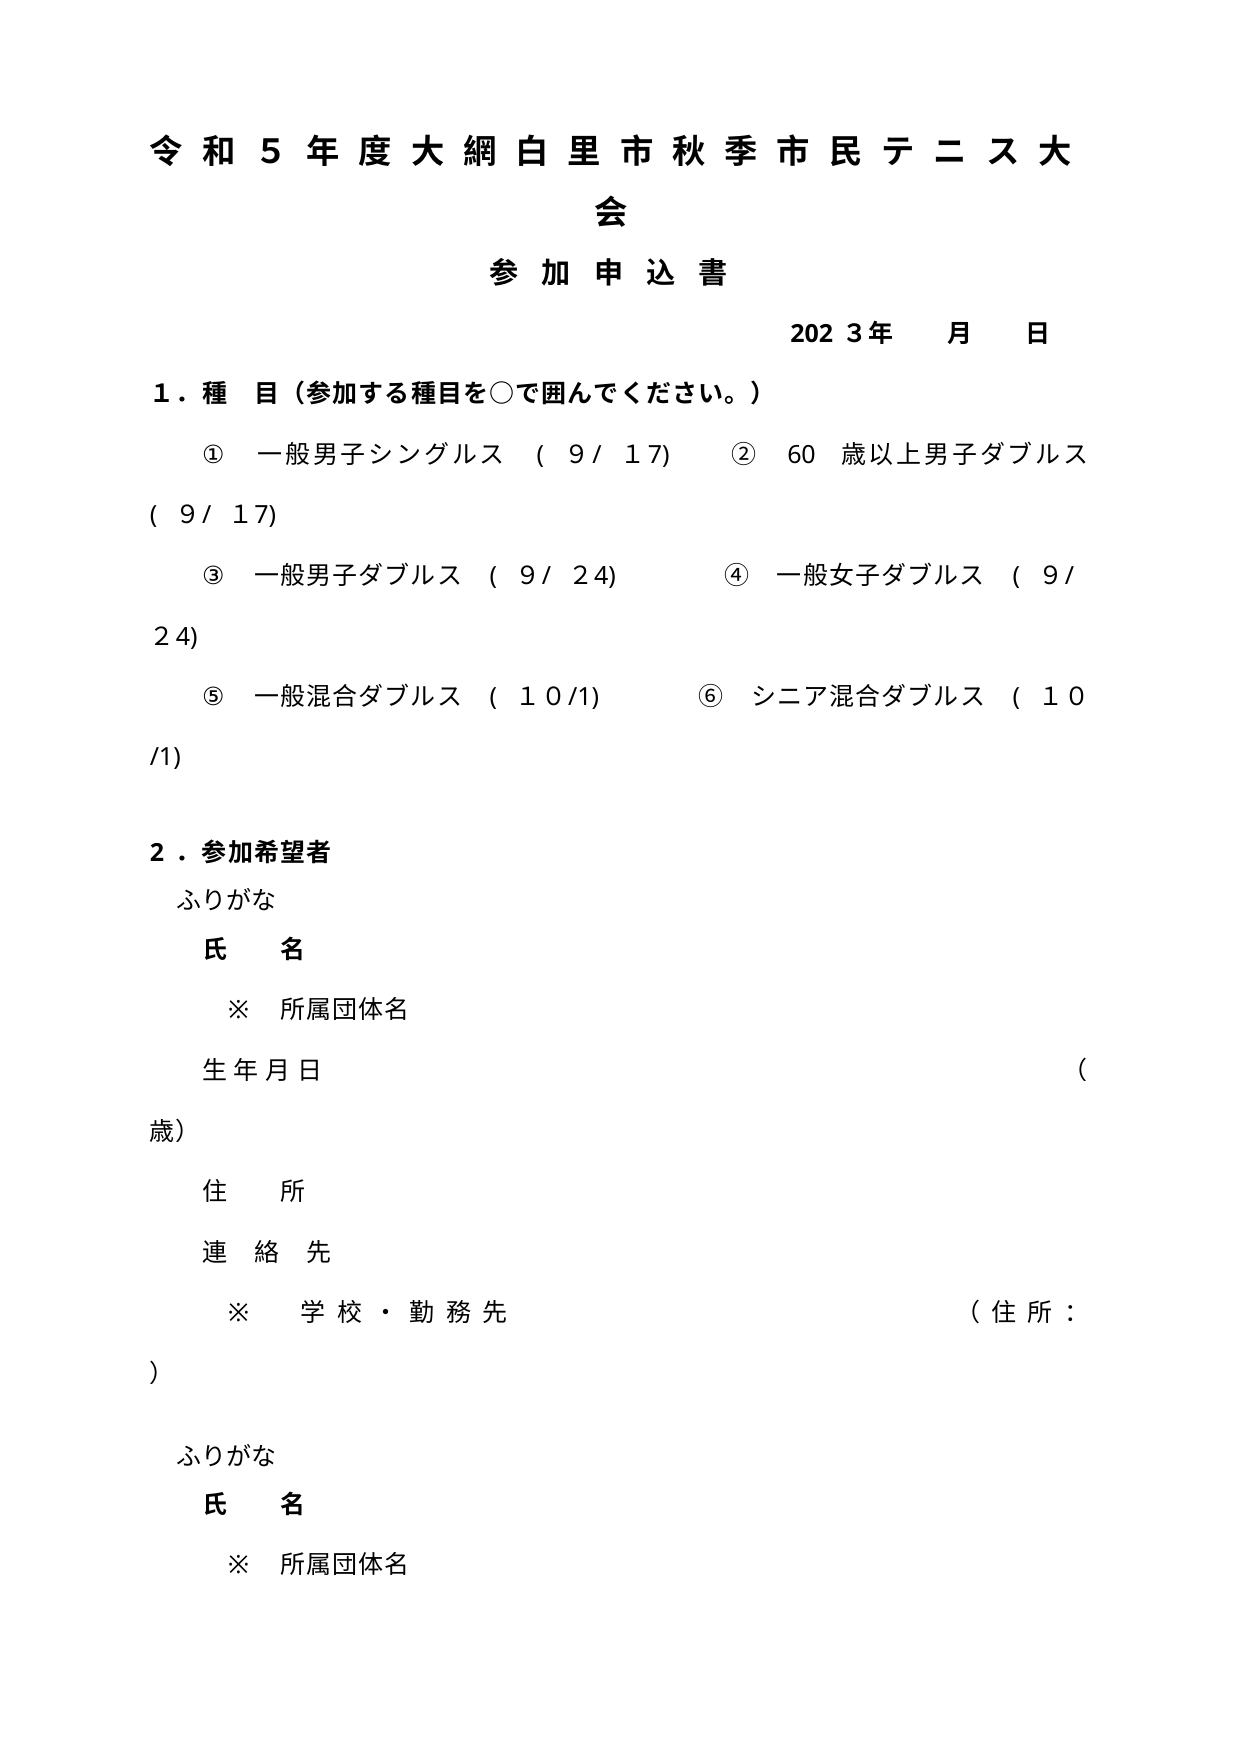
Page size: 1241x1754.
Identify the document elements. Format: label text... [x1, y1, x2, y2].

text 住 所 [149, 1159, 1091, 1220]
text ※ 学校・勤務先 （住所： ） [149, 1281, 1091, 1402]
text ふりがな [149, 1436, 1091, 1472]
text １．種 目（参加する種目を○で囲んでください。） [149, 362, 1091, 422]
text 2．参加希望者 [149, 820, 1091, 881]
text ① 一般男子シングルス (９/１7) ② 60歳以上男子ダブルス (９/１7) [149, 422, 1091, 543]
text ③ 一般男子ダブルス (９/２4) ④ 一般女子ダブルス (９/２4) [149, 543, 1091, 665]
text ⑤ 一般混合ダブルス (１０/1) ⑥ シニア混合ダブルス (１０/1) [149, 665, 1091, 786]
text 氏 名 [149, 917, 1091, 977]
text 202３年 月 日 [149, 301, 1091, 362]
text ※ 所属団体名 [149, 977, 1091, 1038]
text ※ 所属団体名 [149, 1533, 1091, 1593]
text 連 絡 先 [149, 1220, 1091, 1281]
text 参加申込書 [149, 240, 1091, 301]
text 氏 名 [149, 1472, 1091, 1533]
text 令和５年度大網白里市秋季市民テニス大会 [149, 119, 1091, 240]
text 生年月日 （ 歳） [149, 1038, 1091, 1159]
text ふりがな [149, 881, 1091, 917]
